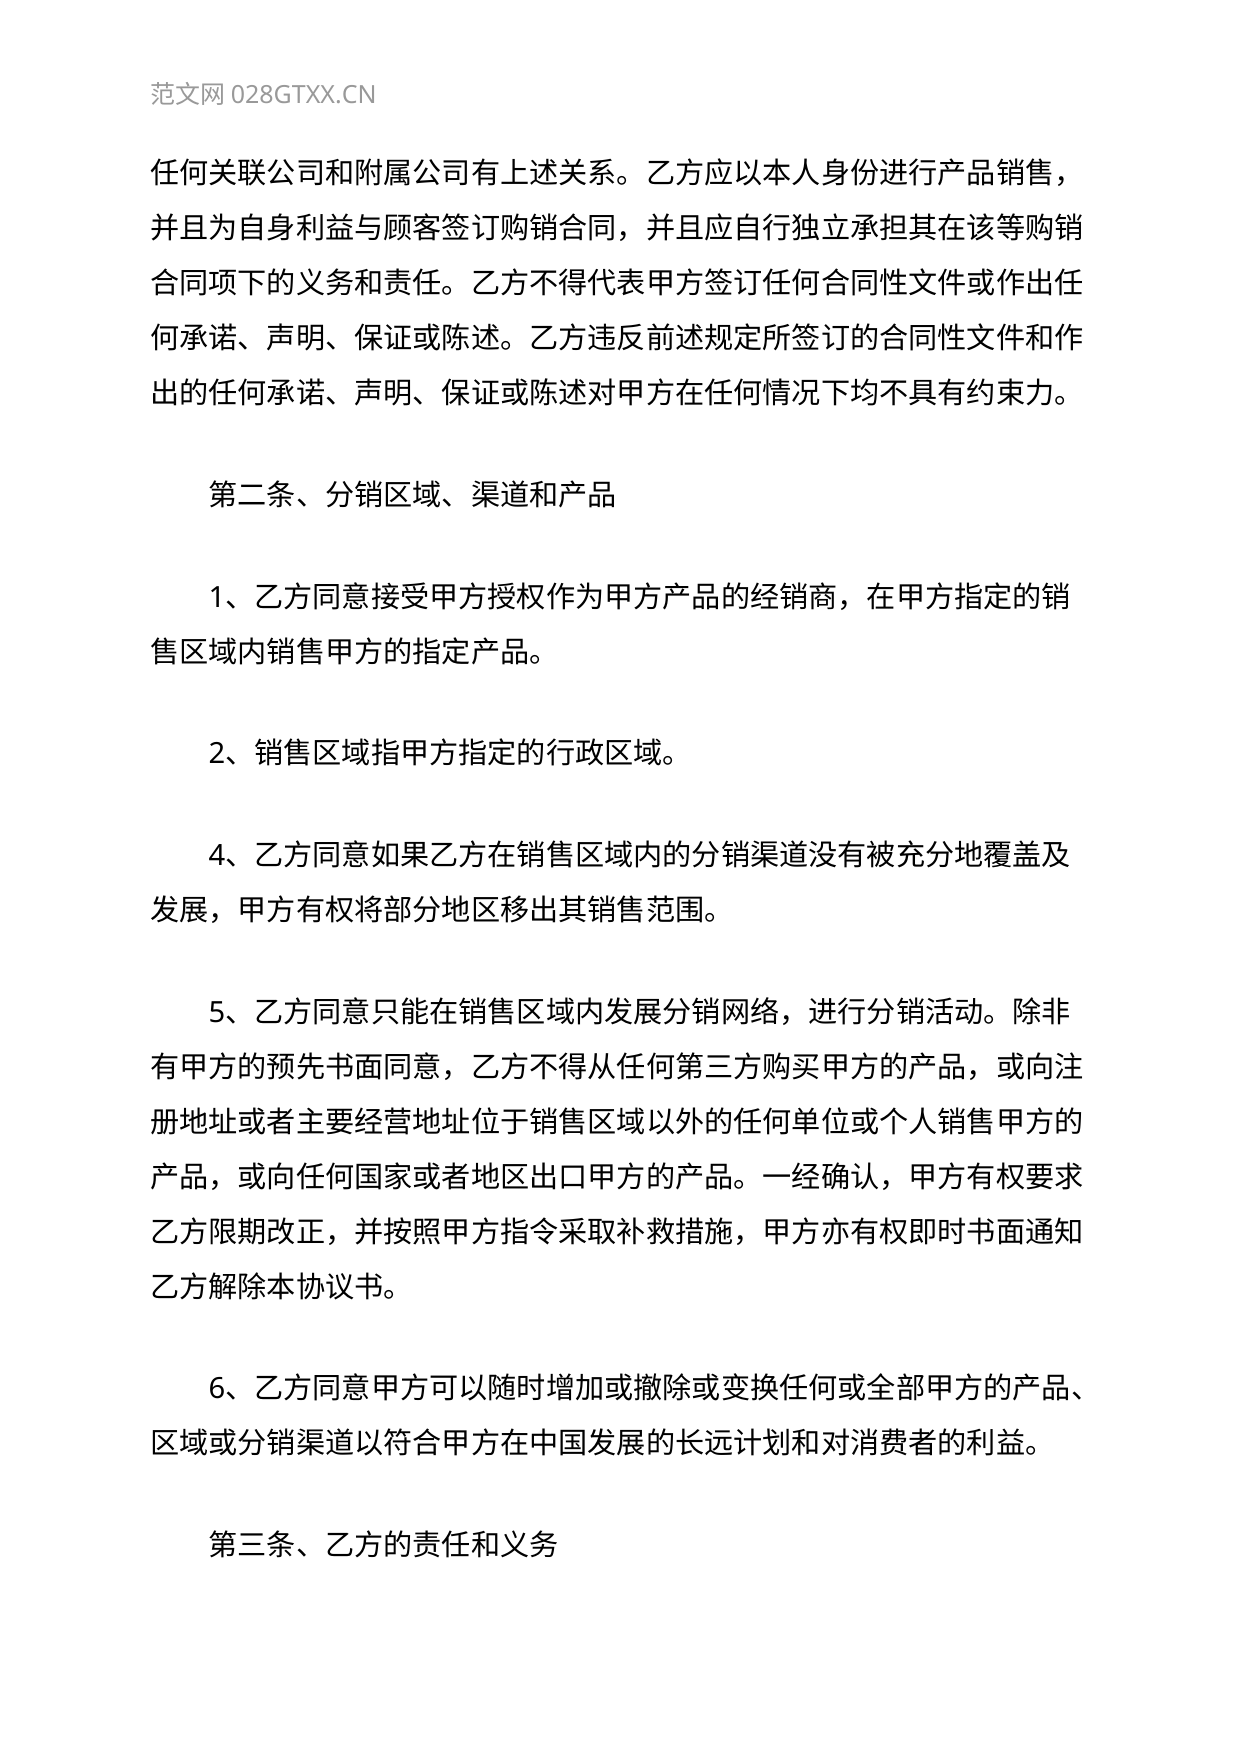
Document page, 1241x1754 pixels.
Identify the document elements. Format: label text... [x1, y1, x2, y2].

text 4、乙方同意如果乙方在销售区域内的分销渠道没有被充分地覆盖及发展，甲方有权将部分地区移出其销售范围。 [150, 832, 1090, 929]
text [150, 150, 1090, 412]
text 6、乙方同意甲方可以随时增加或撤除或变换任何或全部甲方的产品、区域或分销渠道以符合甲方在中国发展的长远计划和对消费者的利益。 [150, 1365, 1090, 1462]
text 2、销售区域指甲方指定的行政区域。 [150, 730, 1090, 772]
text 5、乙方同意只能在销售区域内发展分销网络，进行分销活动。除非有甲方的预先书面同意，乙方不得从任何第三方购买甲方的产品，或向注册地址或者主要经营地址位于销售区域以外的任何单位或个人销售甲方的产品，或向任何国家或者地区出口甲方的产品。一经确认，甲方有权要求乙方限期改正，并按照甲方指令采取补救措施，甲方亦有权即时书面通知乙方解除本协议书。 [150, 989, 1090, 1306]
text 1、乙方同意接受甲方授权作为甲方产品的经销商，在甲方指定的销售区域内销售甲方的指定产品。 [150, 573, 1090, 670]
text 第二条、分销区域、渠道和产品 [150, 471, 1090, 514]
text 第三条、乙方的责任和义务 [150, 1522, 1090, 1564]
